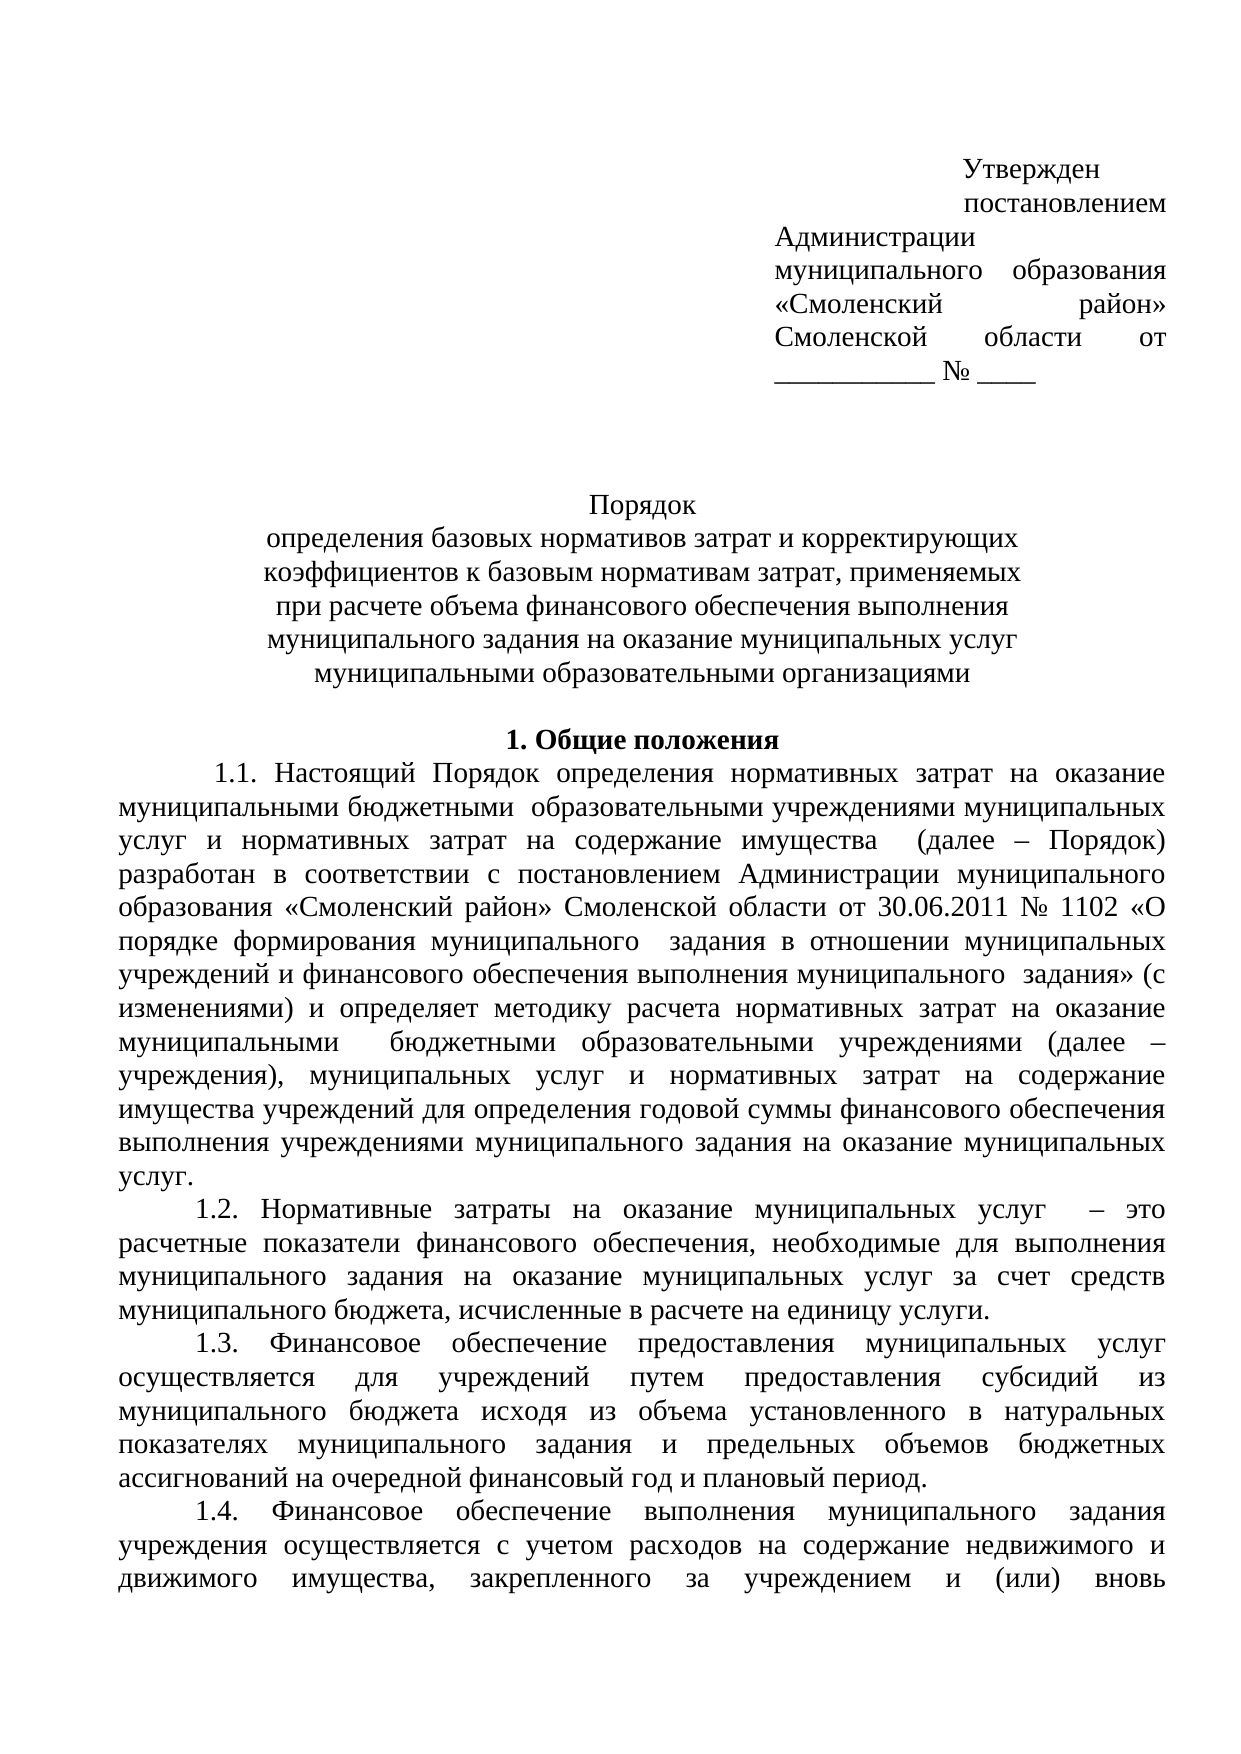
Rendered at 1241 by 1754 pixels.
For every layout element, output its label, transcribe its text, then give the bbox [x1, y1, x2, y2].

text постановлением Администрации муниципального образования «Смоленский район» Смоленской области от ___________ № ____ [774, 185, 1167, 386]
text при расчете объема финансового обеспечения выполнения [118, 588, 1167, 621]
text муниципального задания на оказание муниципальных услуг [118, 621, 1167, 655]
text Порядок [118, 487, 1167, 521]
text 1.3. Финансовое обеспечение предоставления муниципальных услуг осуществляется для учреждений путем предоставления субсидий из муниципального бюджета исходя из объема установленного в натуральных показателях муниципального задания и предельных объемов бюджетных ассигнований на очередной финансовый год и плановый период. [118, 1326, 1167, 1493]
text Утвержден [709, 152, 1167, 185]
text муниципальными образовательными организациями [118, 655, 1167, 688]
text определения базовых нормативов затрат и корректирующих [118, 521, 1167, 554]
text коэффициентов к базовым нормативам затрат, применяемых [118, 554, 1167, 588]
text 1.2. Нормативные затраты на оказание муниципальных услуг – это расчетные показатели финансового обеспечения, необходимые для выполнения муниципального задания на оказание муниципальных услуг за счет средств муниципального бюджета, исчисленные в расчете на единицу услуги. [118, 1191, 1167, 1326]
text 1. Общие положения [118, 722, 1167, 755]
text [118, 1493, 1167, 1594]
text 1.1. Настоящий Порядок определения нормативных затрат на оказание муниципальными бюджетными образовательными учреждениями муниципальных услуг и нормативных затрат на содержание имущества (далее – Порядок) разработан в соответствии с постановлением Администрации муниципального образования «Смоленский район» Смоленской области от 30.06.2011 № 1102 «О порядке формирования муниципального задания в отношении муниципальных учреждений и финансового обеспечения выполнения муниципального задания» (с изменениями) и определяет методику расчета нормативных затрат на оказание муниципальными бюджетными образовательными учреждениями (далее – учреждения), муниципальных услуг и нормативных затрат на содержание имущества учреждений для определения годовой суммы финансового обеспечения выполнения учреждениями муниципального задания на оказание муниципальных услуг. [118, 755, 1167, 1191]
